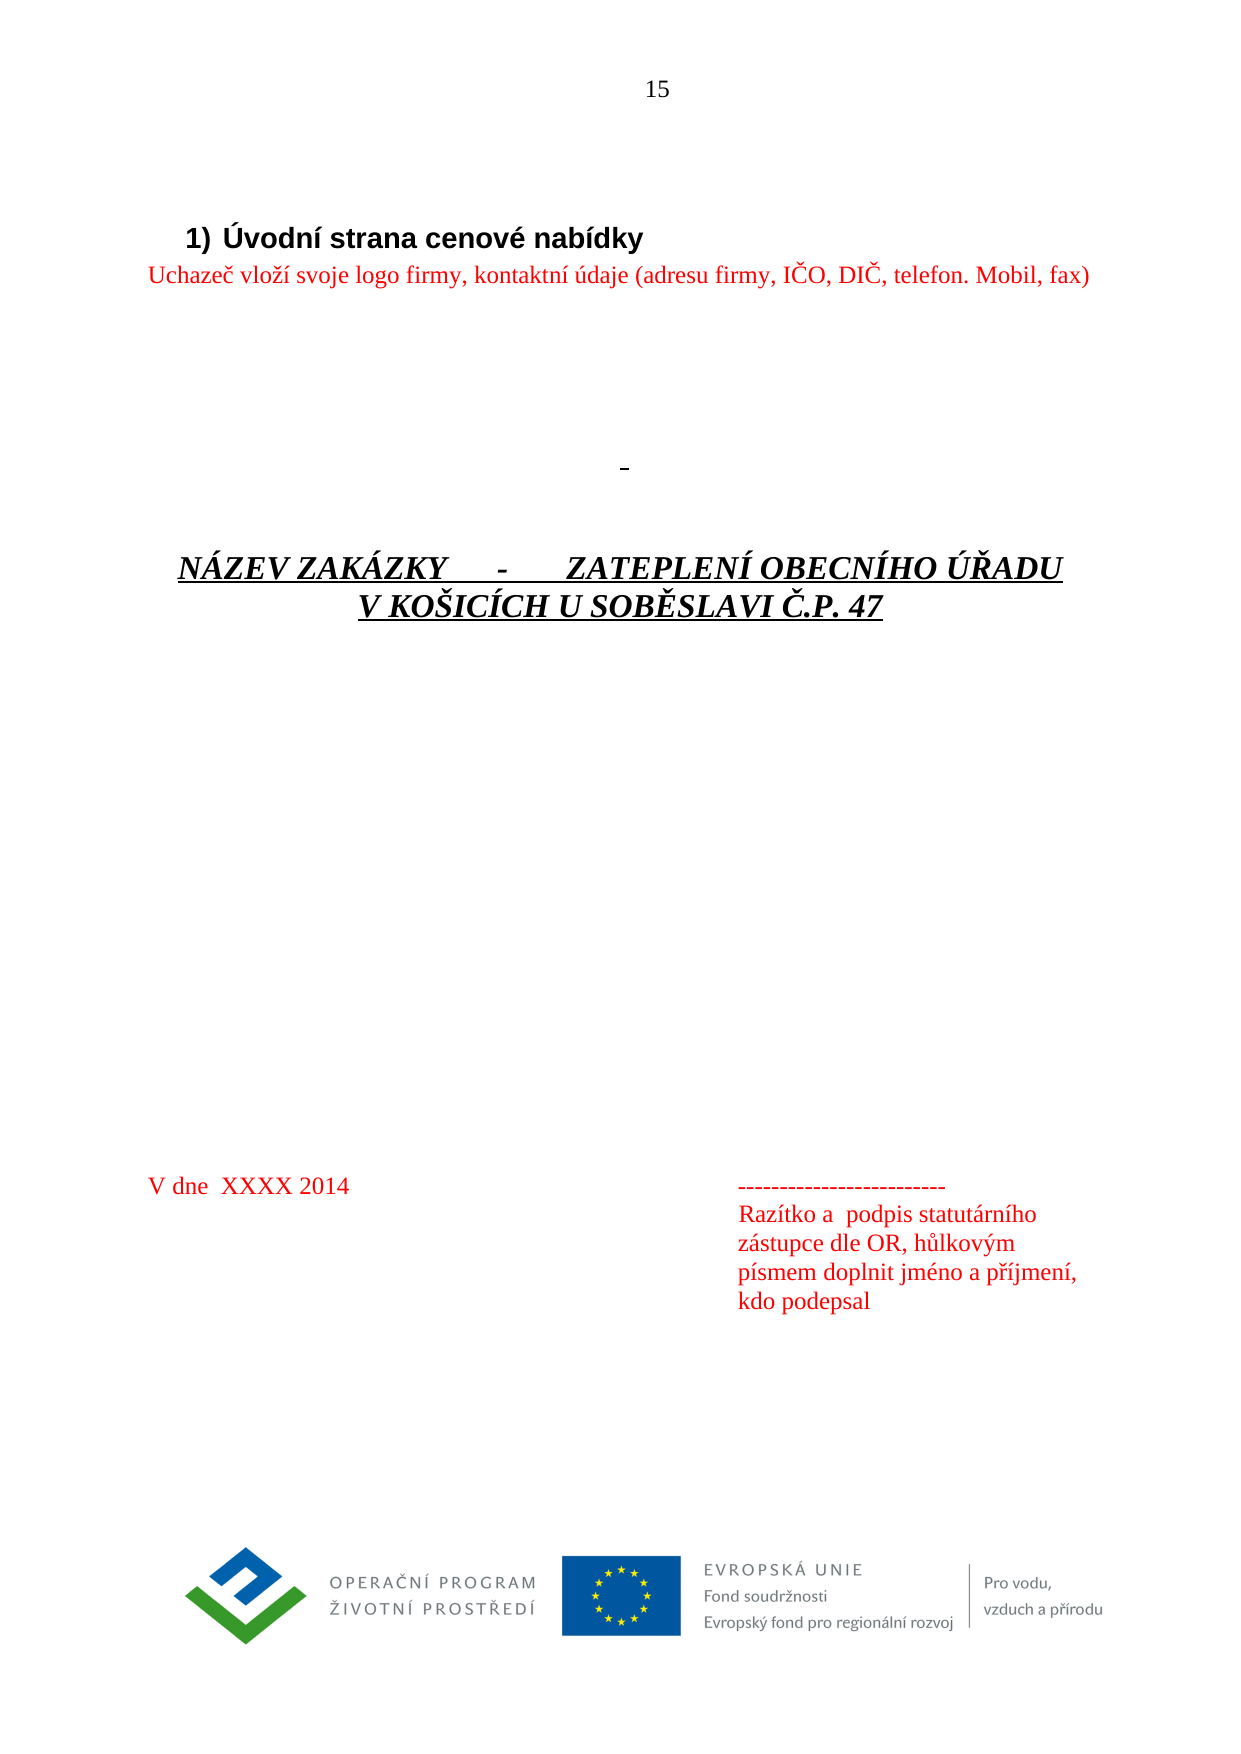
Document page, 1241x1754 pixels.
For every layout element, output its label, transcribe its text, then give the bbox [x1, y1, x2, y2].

text Uchazeč vloží svoje logo firmy, kontaktní údaje (adresu firmy, IČO, DIČ, telefon. Mobil, fax) [148, 260, 1092, 289]
picture [147, 1519, 1145, 1681]
text NÁZEV ZAKÁZKY - ZATEPLENÍ OBECNÍHO ÚŘADU V KOŠICÍCH U SOBĚSLAVI Č.P. 47 [148, 548, 1092, 624]
text V dne XXXX 2014 ------------------------- [148, 1171, 1092, 1199]
subtitle Úvodní strana cenové nabídky [185, 221, 1092, 254]
text Razítko a podpis statutárního zástupce dle OR, hůlkovým písmem doplnit jméno a příjmení, kdo podepsal [738, 1199, 1092, 1314]
